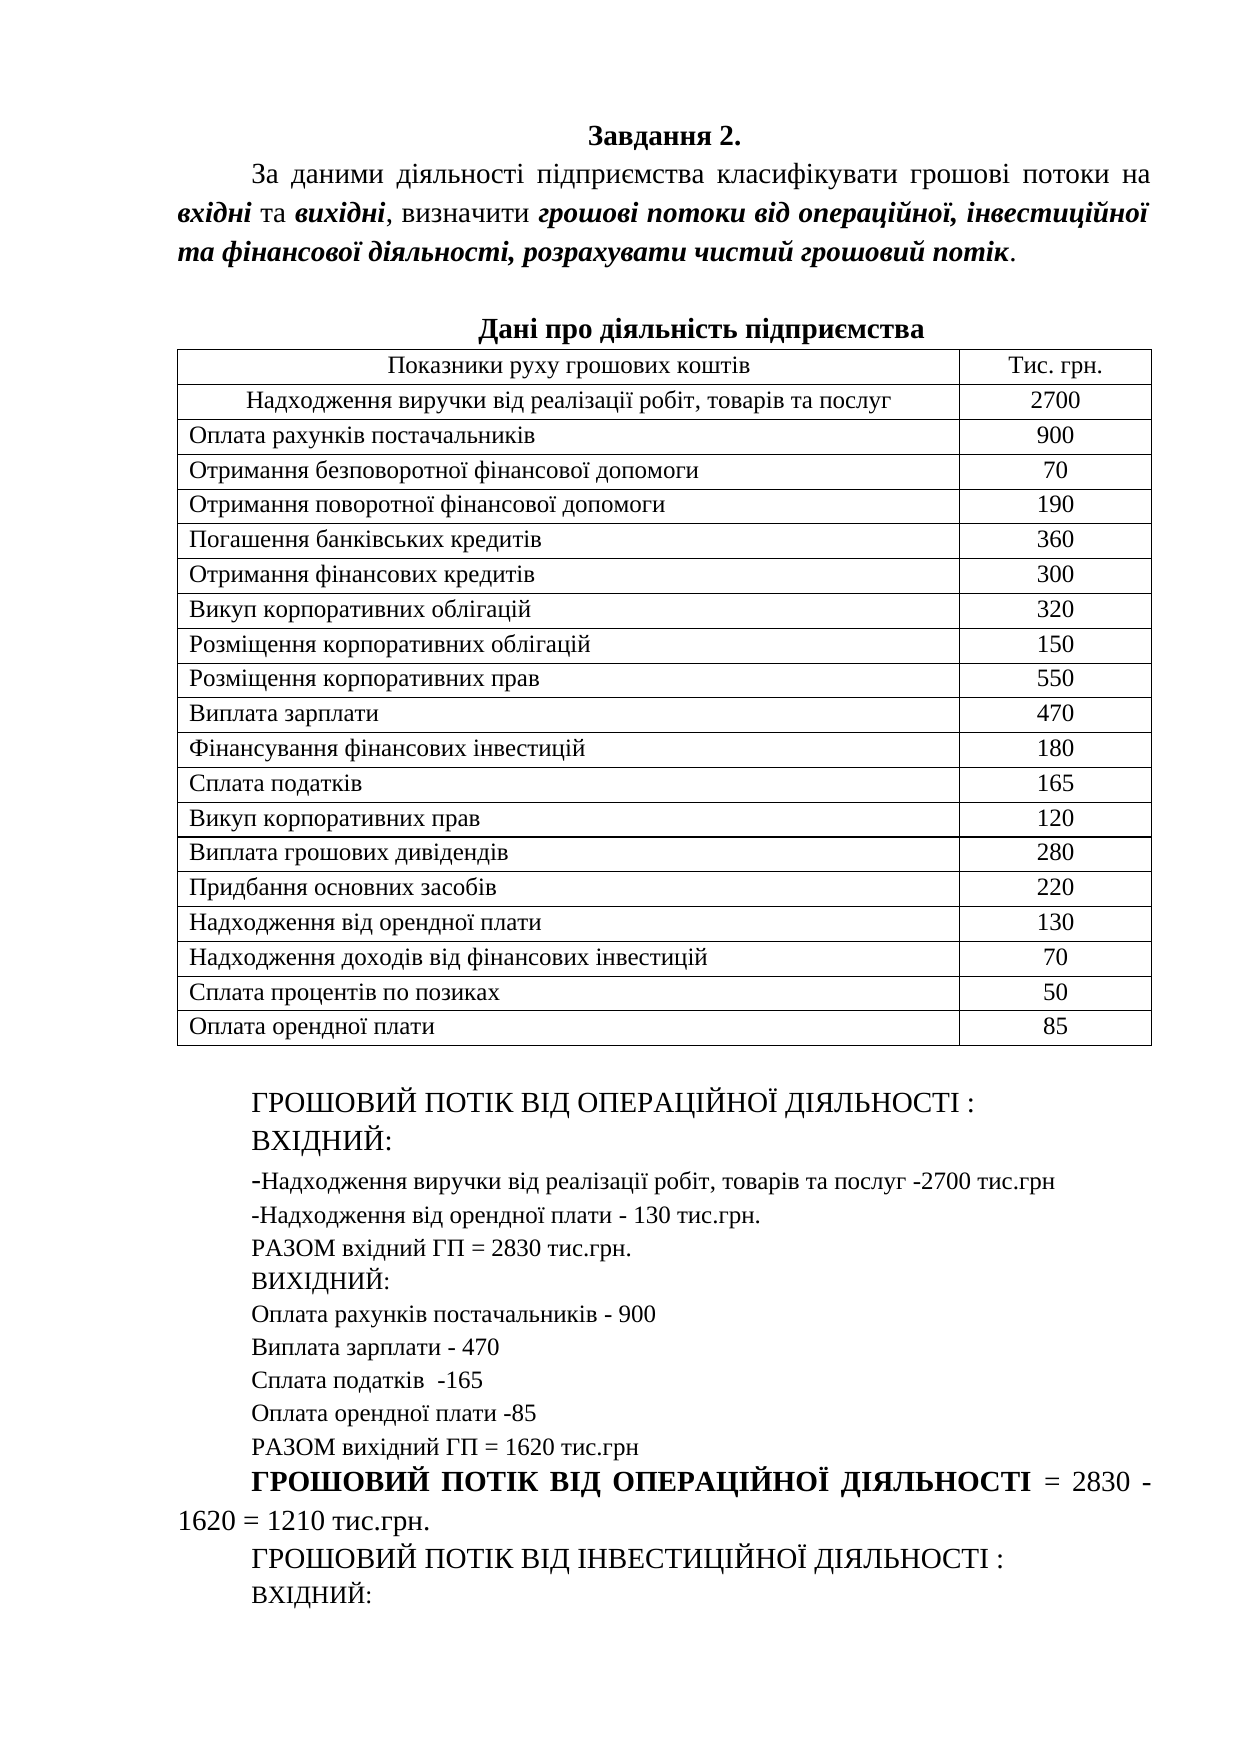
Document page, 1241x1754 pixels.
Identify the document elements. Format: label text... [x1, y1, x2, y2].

table_cell Оплата рахунків постачальників [178, 420, 959, 454]
table_cell 2700 [960, 385, 1151, 419]
table_cell 280 [960, 838, 1151, 871]
text Завдання 2. [177, 118, 1152, 152]
text Виплата зарплати - 470 [177, 1332, 1152, 1361]
table_cell Фінансування фінансових інвестицій [178, 733, 959, 767]
table_cell Отримання фінансових кредитів [178, 559, 959, 593]
table_cell 120 [960, 803, 1151, 836]
table_cell 180 [960, 733, 1151, 767]
table_cell 220 [960, 872, 1151, 906]
table_cell Надходження від орендної плати [178, 907, 959, 941]
text ВХІДНИЙ: [177, 1123, 1152, 1157]
text -Надходження виручки від реалізації робіт, товарів та послуг -2700 тис.грн [177, 1162, 1152, 1195]
table_cell Отримання поворотної фінансової допомоги [178, 490, 959, 523]
text ВИХІДНИЙ: [177, 1266, 1152, 1295]
table_cell 320 [960, 594, 1151, 628]
table_cell 900 [960, 420, 1151, 454]
table_cell Отримання безповоротної фінансової допомоги [178, 455, 959, 488]
text Сплата податків -165 [177, 1366, 1152, 1394]
table_cell Розміщення корпоративних облігацій [178, 629, 959, 662]
text РАЗОМ вихідний ГП = 1620 тис.грн [177, 1432, 1152, 1460]
table_cell 150 [960, 629, 1151, 662]
text За даними діяльності підприємства класифікувати грошові потоки на вхідні та вихідні, визначити грошові потоки від операційної, інвестиційної та фінансової діяльності, розрахувати чистий грошовий потік. [177, 157, 1152, 267]
table_cell 470 [960, 698, 1151, 732]
table_cell 70 [960, 942, 1151, 976]
table_header Тис. грн. [960, 350, 1151, 384]
table_cell Оплата орендної плати [178, 1011, 959, 1045]
table_cell 130 [960, 907, 1151, 941]
text ВХІДНИЙ: [177, 1580, 1152, 1609]
table_cell Сплата процентів по позиках [178, 977, 959, 1010]
text Оплата рахунків постачальників - 900 [177, 1299, 1152, 1328]
table_cell Викуп корпоративних облігацій [178, 594, 959, 628]
table_cell 165 [960, 768, 1151, 802]
text Оплата орендної плати -85 [177, 1398, 1152, 1427]
table_cell Надходження доходів від фінансових інвестицій [178, 942, 959, 976]
table_header Показники руху грошових коштів [178, 350, 959, 384]
table_cell Погашення банківських кредитів [178, 524, 959, 558]
table_cell Виплата грошових дивідендів [178, 838, 959, 871]
table_cell Виплата зарплати [178, 698, 959, 732]
table_cell 360 [960, 524, 1151, 558]
table_cell 190 [960, 490, 1151, 523]
table_cell Викуп корпоративних прав [178, 803, 959, 836]
text РАЗОМ вхідний ГП = 2830 тис.грн. [177, 1233, 1152, 1262]
text ГРОШОВИЙ ПОТІК ВІД ОПЕРАЦІЙНОЇ ДІЯЛЬНОСТІ : [177, 1085, 1152, 1118]
table_cell Розміщення корпоративних прав [178, 664, 959, 697]
table_cell 550 [960, 664, 1151, 697]
table_cell 70 [960, 455, 1151, 488]
text -Надходження від орендної плати - 130 тис.грн. [177, 1200, 1152, 1229]
text Дані про діяльність підприємства [177, 311, 1152, 344]
table_cell Сплата податків [178, 768, 959, 802]
table_cell 50 [960, 977, 1151, 1010]
table_cell Придбання основних засобів [178, 872, 959, 906]
table_cell 85 [960, 1011, 1151, 1045]
text ГРОШОВИЙ ПОТІК ВІД ІНВЕСТИЦІЙНОЇ ДІЯЛЬНОСТІ : [177, 1542, 1152, 1575]
table_cell Надходження виручки від реалізації робіт, товарів та послуг [178, 385, 959, 419]
table_cell 300 [960, 559, 1151, 593]
text ГРОШОВИЙ ПОТІК ВІД ОПЕРАЦІЙНОЇ ДІЯЛЬНОСТІ = 2830 - 1620 = 1210 тис.грн. [177, 1464, 1152, 1537]
